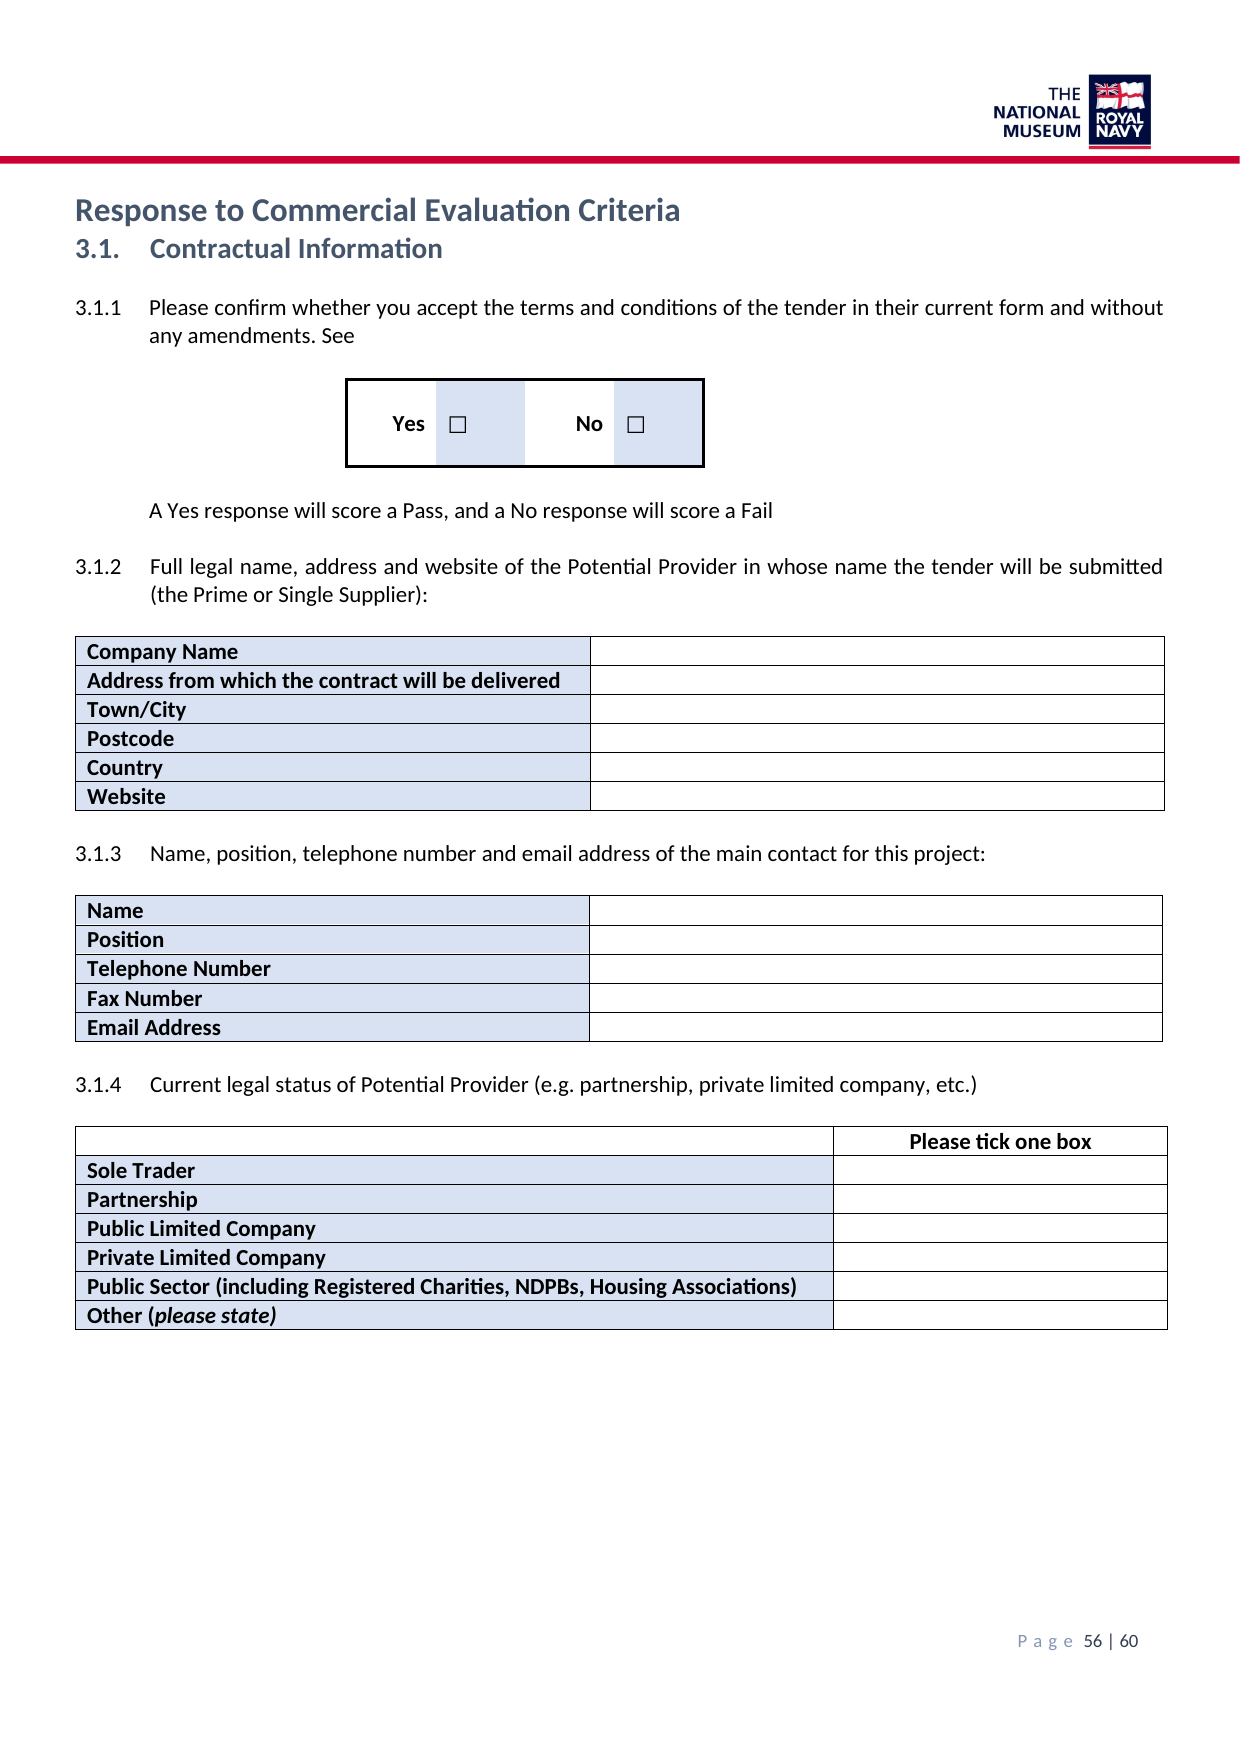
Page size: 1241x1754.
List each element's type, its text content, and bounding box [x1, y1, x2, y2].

table_cell Private Limited Company [76, 1243, 833, 1271]
table_cell Address from which the contract will be delivered [76, 666, 590, 694]
table_cell [590, 955, 1162, 983]
text 3.1.3 Name, position, telephone number and email address of the main contact for this project: [75, 839, 1165, 867]
table_cell [834, 1301, 1167, 1329]
table_header Please tick one box [834, 1127, 1167, 1155]
table_cell Sole Trader [76, 1156, 833, 1184]
table_header Yes [348, 381, 436, 465]
table_header [591, 637, 1164, 665]
table_cell [834, 1185, 1167, 1213]
table_cell [834, 1243, 1167, 1271]
table_cell Partnership [76, 1185, 833, 1213]
text 3.1.1 Please confirm whether you accept the terms and conditions of the tender in their current form and without any amendments. See [75, 293, 1165, 349]
table_cell Country [76, 753, 590, 781]
table_cell [834, 1272, 1167, 1300]
table_header No [525, 381, 614, 465]
picture [982, 59, 1166, 156]
table_cell [590, 984, 1162, 1012]
table_cell [590, 926, 1162, 953]
table_cell [591, 782, 1164, 810]
table_cell Public Limited Company [76, 1214, 833, 1242]
table_cell [834, 1156, 1167, 1184]
table_cell [590, 1013, 1162, 1041]
list 3.1. Contractual Information [75, 230, 1165, 265]
text 3.1.4 Current legal status of Potential Provider (e.g. partnership, private limited company, etc.) [75, 1070, 1165, 1098]
table_cell [834, 1214, 1167, 1242]
table_cell Postcode [76, 724, 590, 752]
table_cell [591, 753, 1164, 781]
table_cell Email Address [76, 1013, 589, 1041]
subtitle Response to Commercial Evaluation Criteria [75, 189, 1165, 230]
table_header ☐ [614, 381, 702, 465]
table_cell Position [76, 926, 589, 953]
table_header Name [76, 896, 589, 924]
table_cell Town/City [76, 695, 590, 723]
table_header [590, 896, 1162, 924]
table_cell [591, 695, 1164, 723]
table_cell [591, 666, 1164, 694]
table_cell Other (please state) [76, 1301, 833, 1329]
table_cell Telephone Number [76, 955, 589, 983]
table_cell [591, 724, 1164, 752]
table_cell Fax Number [76, 984, 589, 1012]
table_header Company Name [76, 637, 590, 665]
table_header ☐ [436, 381, 525, 465]
text 3.1.2 Full legal name, address and website of the Potential Provider in whose name the tender will be submitted (the Prime or Single Supplier): [75, 552, 1165, 608]
table_cell Website [76, 782, 590, 810]
table_header [76, 1127, 833, 1155]
table_cell Public Sector (including Registered Charities, NDPBs, Housing Associations) [76, 1272, 833, 1300]
text A Yes response will score a Pass, and a No response will score a Fail [149, 496, 1165, 524]
